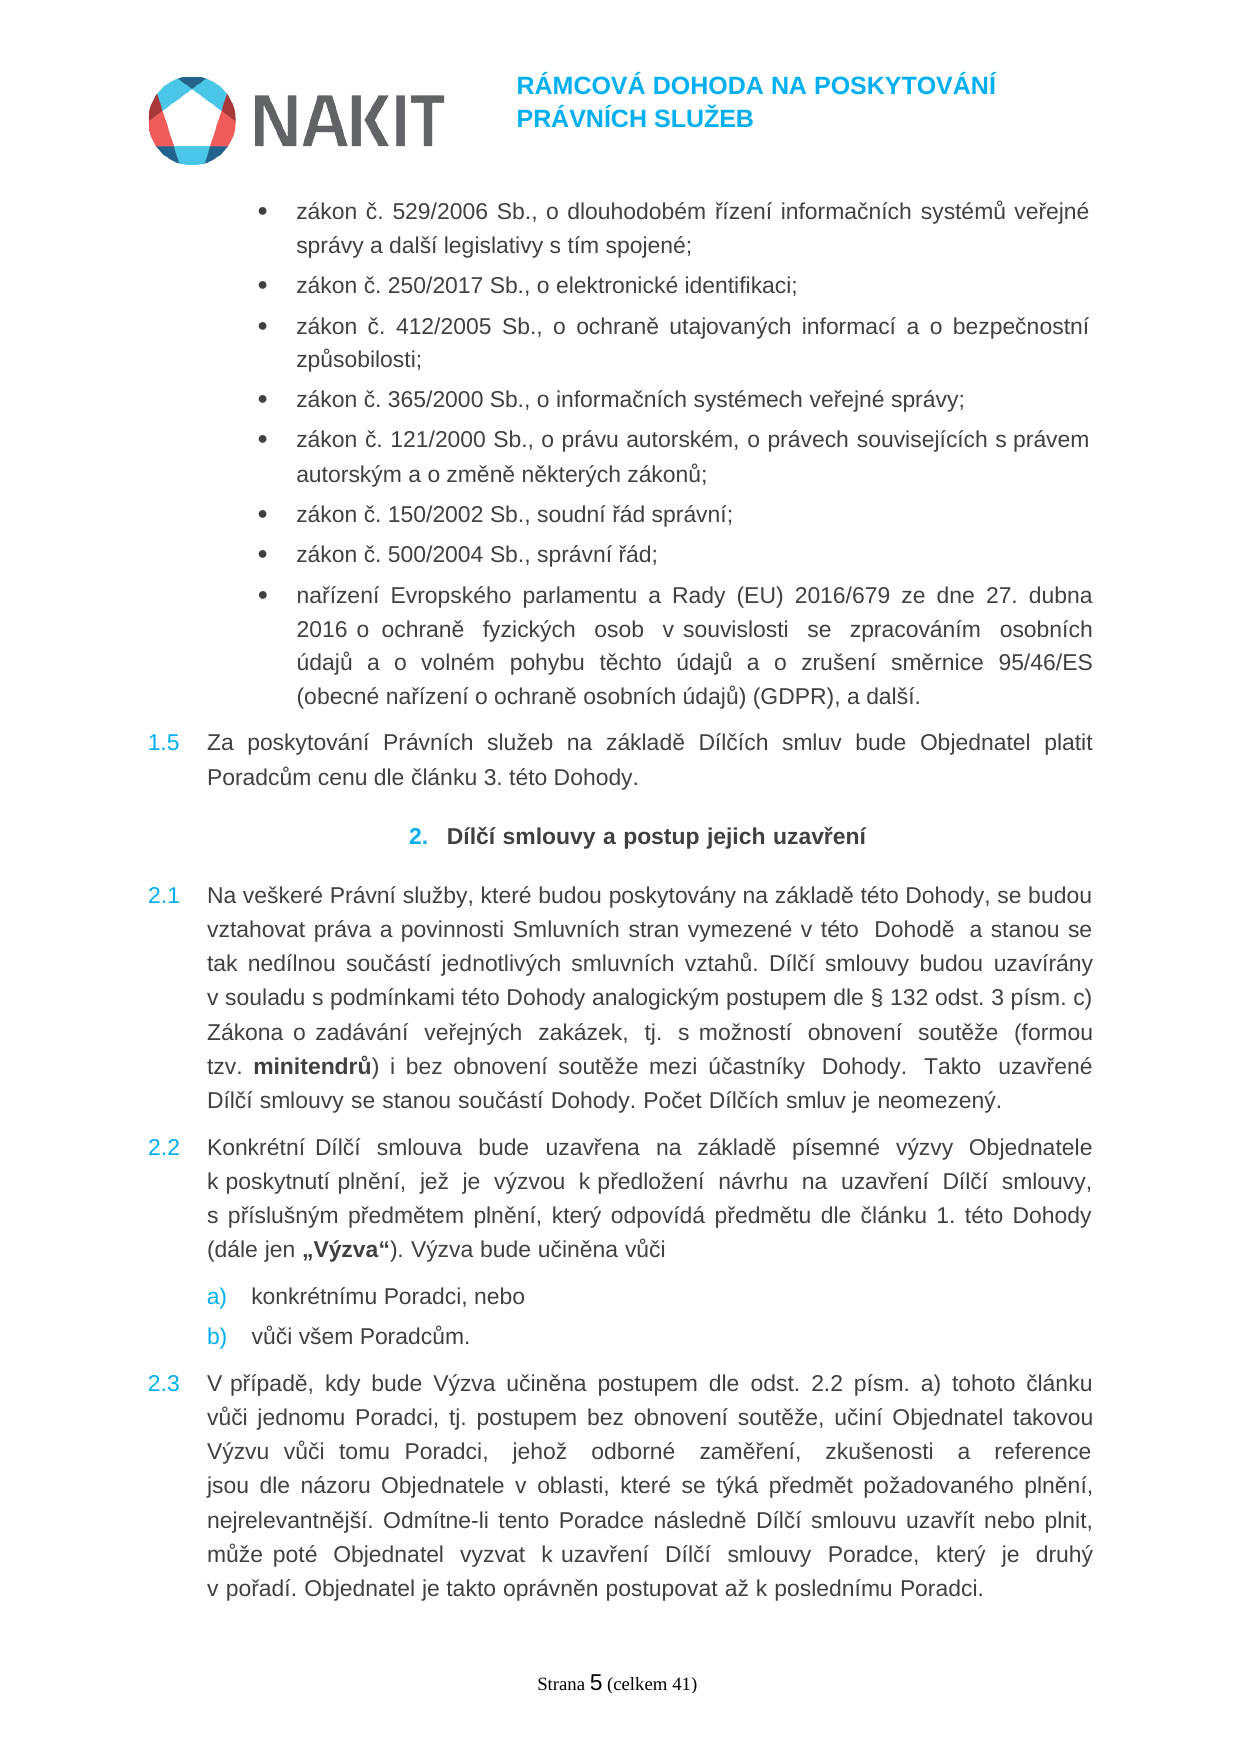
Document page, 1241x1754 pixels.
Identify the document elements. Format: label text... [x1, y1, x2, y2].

list nařízení Evropského parlamentu a Rady (EU) 2016/679 ze dne 27. dubna 2016 o ochraně fyzických osob v souvislosti se zpracováním osobních údajů a o volném pohybu těchto údajů a o zrušení směrnice 95/46/ES (obecné nařízení o ochraně osobních údajů) (GDPR), a další. [259, 582, 1093, 709]
list zákon č. 500/2004 Sb., správní řád; [259, 541, 1123, 568]
list zákon č. 121/2000 Sb., o právu autorském, o právech souvisejících s právem [259, 426, 1123, 453]
list Konkrétní Dílčí smlouva bude uzavřena na základě písemné výzvy Objednatele k poskytnutí plnění, jež je výzvou k předložení návrhu na uzavření Dílčí smlouvy, s příslušným předmětem plnění, který odpovídá předmětu dle článku 1. této Dohody (dále jen „Výzva“). Výzva bude učiněna vůči [148, 1133, 1093, 1262]
list zákon č. 150/2002 Sb., soudní řád správní; [259, 501, 1123, 527]
picture [148, 77, 445, 165]
list vůči všem Poradcům. [207, 1323, 1123, 1349]
list zákon č. 412/2005 Sb., o ochraně utajovaných informací a o bezpečnostní způsobilosti; [259, 313, 1092, 372]
list zákon č. 250/2017 Sb., o elektronické identifikaci; [259, 272, 1123, 299]
subtitle Dílčí smlouvy a postup jejich uzavření [409, 823, 1123, 849]
list konkrétnímu Poradci, nebo [207, 1283, 1123, 1309]
text autorským a o změně některých zákonů; [296, 461, 1123, 487]
list zákon č. 365/2000 Sb., o informačních systémech veřejné správy; [259, 386, 1123, 413]
text správy a další legislativy s tím spojené; [296, 232, 1123, 258]
list zákon č. 529/2006 Sb., o dlouhodobém řízení informačních systémů veřejné [259, 198, 1123, 224]
list Za poskytování Právních služeb na základě Dílčích smluv bude Objednatel platit Poradcům cenu dle článku 3. této Dohody. [148, 729, 1093, 790]
list V případě, kdy bude Výzva učiněna postupem dle odst. 2.2 písm. a) tohoto článku vůči jednomu Poradci, tj. postupem bez obnovení soutěže, učiní Objednatel takovou Výzvu vůči tomu Poradci, jehož odborné zaměření, zkušenosti a reference jsou dle názoru Objednatele v oblasti, které se týká předmět požadovaného plnění, nejrelevantnější. Odmítne-li tento Poradce následně Dílčí smlouvu uzavřít nebo plnit, může poté Objednatel vyzvat k uzavření Dílčí smlouvy Poradce, který je druhý v pořadí. Objednatel je takto oprávněn postupovat až k poslednímu Poradci. [148, 1370, 1093, 1601]
list Na veškeré Právní služby, které budou poskytovány na základě této Dohody, se budou vztahovat práva a povinnosti Smluvních stran vymezené v této Dohodě a stanou se tak nedílnou součástí jednotlivých smluvních vztahů. Dílčí smlouvy budou uzavírány v souladu s podmínkami této Dohody analogickým postupem dle § 132 odst. 3 písm. c) Zákona o zadávání veřejných zakázek, tj. s možností obnovení soutěže (formou tzv. minitendrů) i bez obnovení soutěže mezi účastníky Dohody. Takto uzavřené Dílčí smlouvy se stanou součástí Dohody. Počet Dílčích smluv je neomezený. [148, 882, 1093, 1113]
